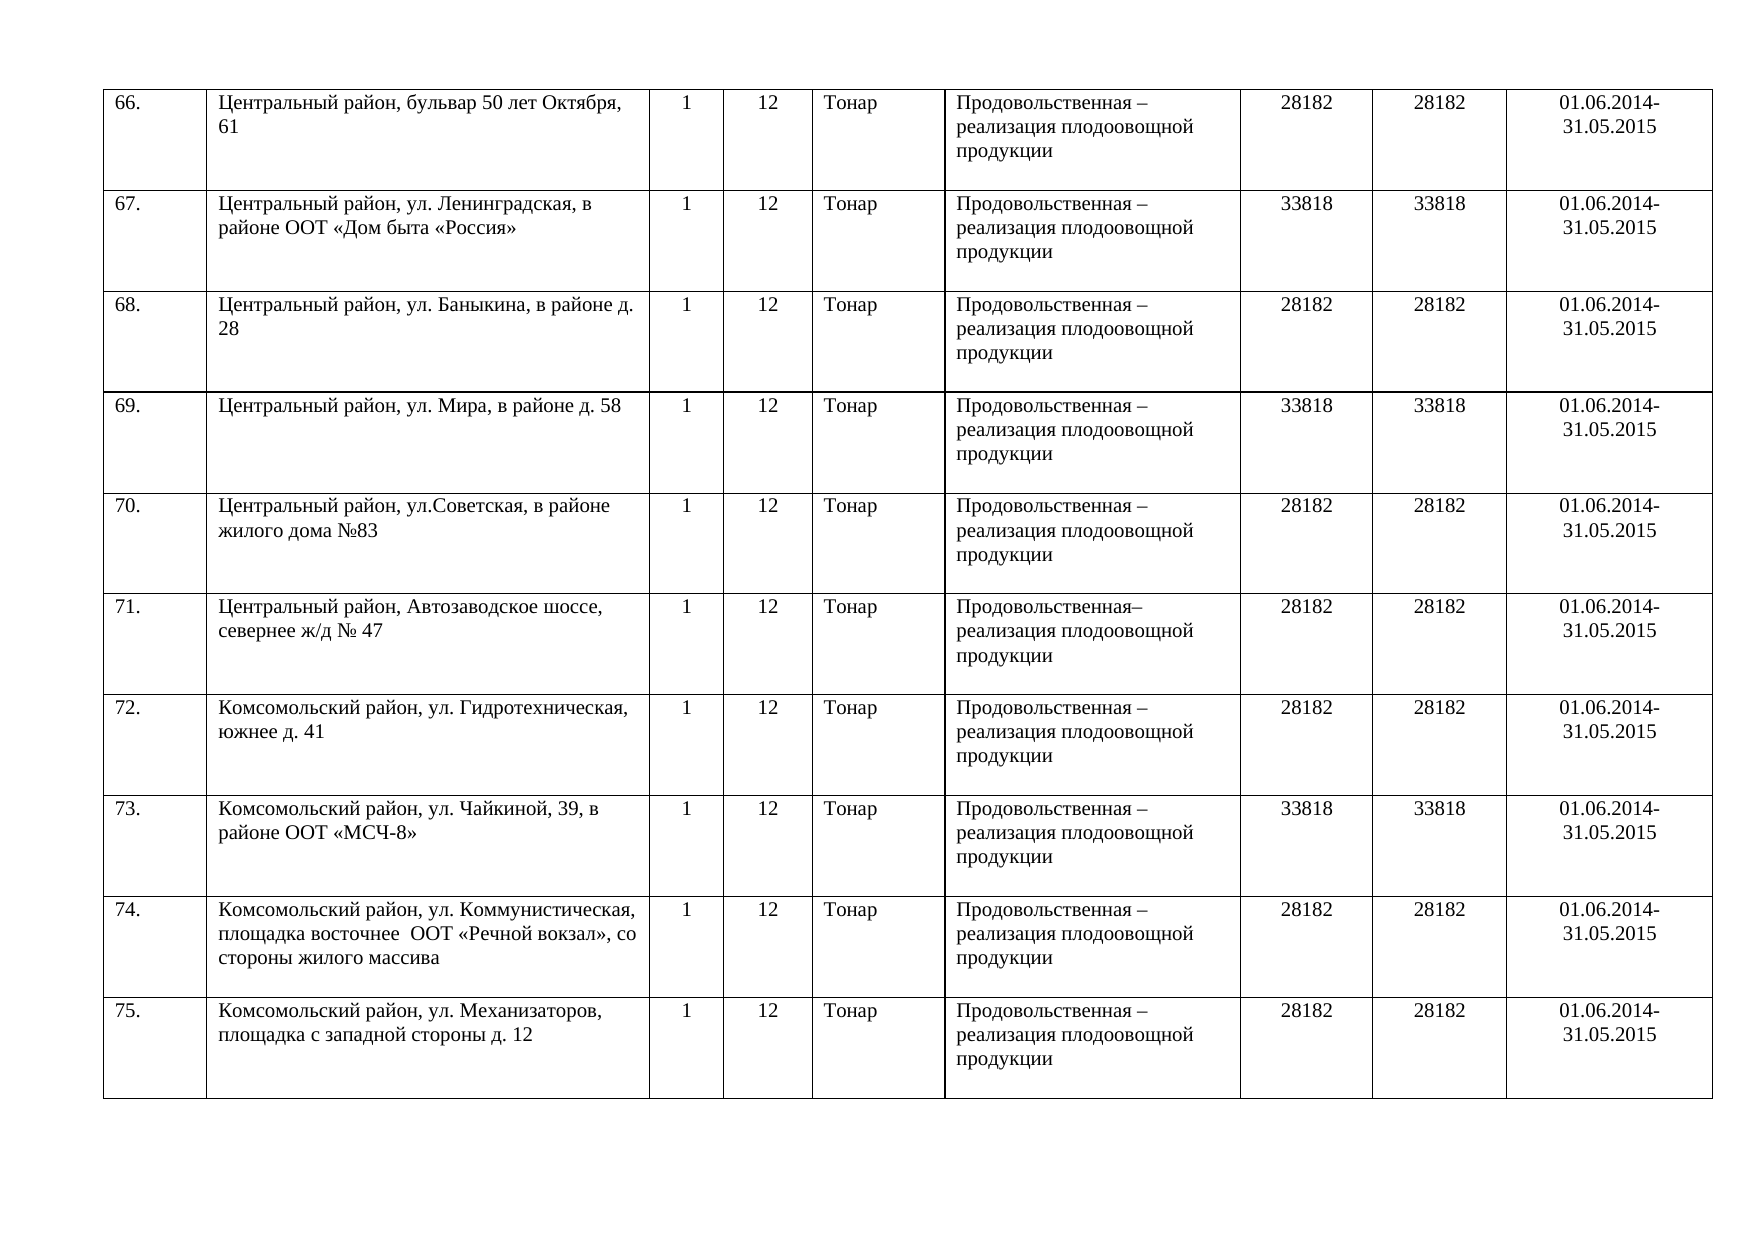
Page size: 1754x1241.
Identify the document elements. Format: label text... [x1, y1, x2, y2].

table_cell [104, 695, 206, 795]
table_cell Тонар [813, 998, 944, 1098]
table_cell 28182 [1241, 494, 1372, 593]
table_cell Продовольственная – реализация плодоовощной продукции [946, 998, 1240, 1098]
table_cell 12 [724, 90, 812, 189]
table_cell 28182 [1373, 494, 1506, 593]
table_cell Центральный район, ул. Мира, в районе д. 58 [207, 393, 649, 492]
table_cell 01.06.2014- 31.05.2015 [1507, 695, 1712, 795]
table_cell Центральный район, ул. Баныкина, в районе д. 28 [207, 292, 649, 391]
table_cell [104, 393, 206, 492]
table_cell 1 [650, 695, 723, 795]
table_cell Комсомольский район, ул. Механизаторов, площадка с западной стороны д. 12 [207, 998, 649, 1098]
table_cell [946, 90, 1240, 189]
table_cell Комсомольский район, ул. Коммунистическая, площадка восточнее ООТ «Речной вокзал», со стороны жилого массива [207, 897, 649, 997]
table_cell 12 [724, 695, 812, 795]
table_cell 01.06.2014- 31.05.2015 [1507, 796, 1712, 896]
table_cell 33818 [1241, 393, 1372, 492]
table_cell 01.06.2014- 31.05.2015 [1507, 594, 1712, 694]
table_cell 28182 [1241, 695, 1372, 795]
table_cell 33818 [1241, 191, 1372, 291]
table_cell Продовольственная – реализация плодоовощной продукции [946, 292, 1240, 391]
table_cell 28182 [1373, 897, 1506, 997]
table_cell [104, 292, 206, 391]
table_cell 28182 [1241, 594, 1372, 694]
table_cell 12 [724, 796, 812, 896]
table_cell Продовольственная – реализация плодоовощной продукции [946, 796, 1240, 896]
table_cell 33818 [1373, 393, 1506, 492]
table_cell 1 [650, 191, 723, 291]
table_cell Тонар [813, 191, 944, 291]
table_cell 28182 [1373, 292, 1506, 391]
table_cell 12 [724, 292, 812, 391]
table_cell 1 [650, 796, 723, 896]
table_cell 28182 [1241, 998, 1372, 1098]
table_cell Тонар [813, 393, 944, 492]
table_cell Продовольственная – реализация плодоовощной продукции [946, 695, 1240, 795]
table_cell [1507, 998, 1712, 1098]
table_cell 1 [650, 494, 723, 593]
table_cell Тонар [813, 594, 944, 694]
table_cell 1 [650, 90, 723, 189]
table_cell Продовольственная – реализация плодоовощной продукции [946, 393, 1240, 492]
table_cell Продовольственная – реализация плодоовощной продукции [946, 897, 1240, 997]
table_cell Комсомольский район, ул. Гидротехническая, южнее д. 41 [207, 695, 649, 795]
table_cell 28182 [1373, 998, 1506, 1098]
table_cell Тонар [813, 292, 944, 391]
table_cell Комсомольский район, ул. Чайкиной, 39, в районе ООТ «МСЧ-8» [207, 796, 649, 896]
table_cell 28182 [1241, 90, 1372, 189]
table_cell 12 [724, 998, 812, 1098]
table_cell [946, 191, 1240, 291]
table_cell 28182 [1373, 594, 1506, 694]
table_cell [104, 494, 206, 593]
table_cell 01.06.2014- 31.05.2015 [1507, 191, 1712, 291]
table_cell 01.06.2014- 31.05.2015 [1507, 393, 1712, 492]
table_cell 1 [650, 292, 723, 391]
table_cell 28182 [1373, 695, 1506, 795]
table_cell Продовольственная – реализация плодоовощной продукции [946, 494, 1240, 593]
table_cell 01.06.2014- 31.05.2015 [1507, 292, 1712, 391]
table_cell 33818 [1373, 191, 1506, 291]
table_cell 01.06.2014- 31.05.2015 [1507, 494, 1712, 593]
table_cell 28182 [1373, 90, 1506, 189]
table_cell 33818 [1373, 796, 1506, 896]
table_cell [104, 796, 206, 896]
table_cell 01.06.2014- 31.05.2015 [1507, 897, 1712, 997]
table_cell 1 [650, 998, 723, 1098]
table_cell [104, 191, 206, 291]
table_cell 33818 [1241, 796, 1372, 896]
table_cell [104, 998, 206, 1098]
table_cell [1507, 90, 1712, 189]
table_cell 12 [724, 191, 812, 291]
table_cell [104, 594, 206, 694]
table_cell Тонар [813, 796, 944, 896]
table_cell 1 [650, 594, 723, 694]
table_cell Тонар [813, 90, 944, 189]
table_cell 12 [724, 594, 812, 694]
table_cell Центральный район, Автозаводское шоссе, севернее ж/д № 47 [207, 594, 649, 694]
table_cell 12 [724, 494, 812, 593]
table_cell Тонар [813, 494, 944, 593]
table_cell Тонар [813, 695, 944, 795]
table_cell 1 [650, 897, 723, 997]
table_cell 12 [724, 897, 812, 997]
table_cell Продовольственная– реализация плодоовощной продукции [946, 594, 1240, 694]
table_cell 1 [650, 393, 723, 492]
table_cell Центральный район, ул.Советская, в районе жилого дома №83 [207, 494, 649, 593]
table_cell [104, 90, 206, 189]
table_cell 12 [724, 393, 812, 492]
table_cell [104, 897, 206, 997]
table_cell Тонар [813, 897, 944, 997]
table_cell Центральный район, ул. Ленинградская, в районе ООТ «Дом быта «Россия» [207, 191, 649, 291]
table_cell 28182 [1241, 897, 1372, 997]
table_cell Центральный район, бульвар 50 лет Октября, 61 [207, 90, 649, 189]
table_cell 28182 [1241, 292, 1372, 391]
